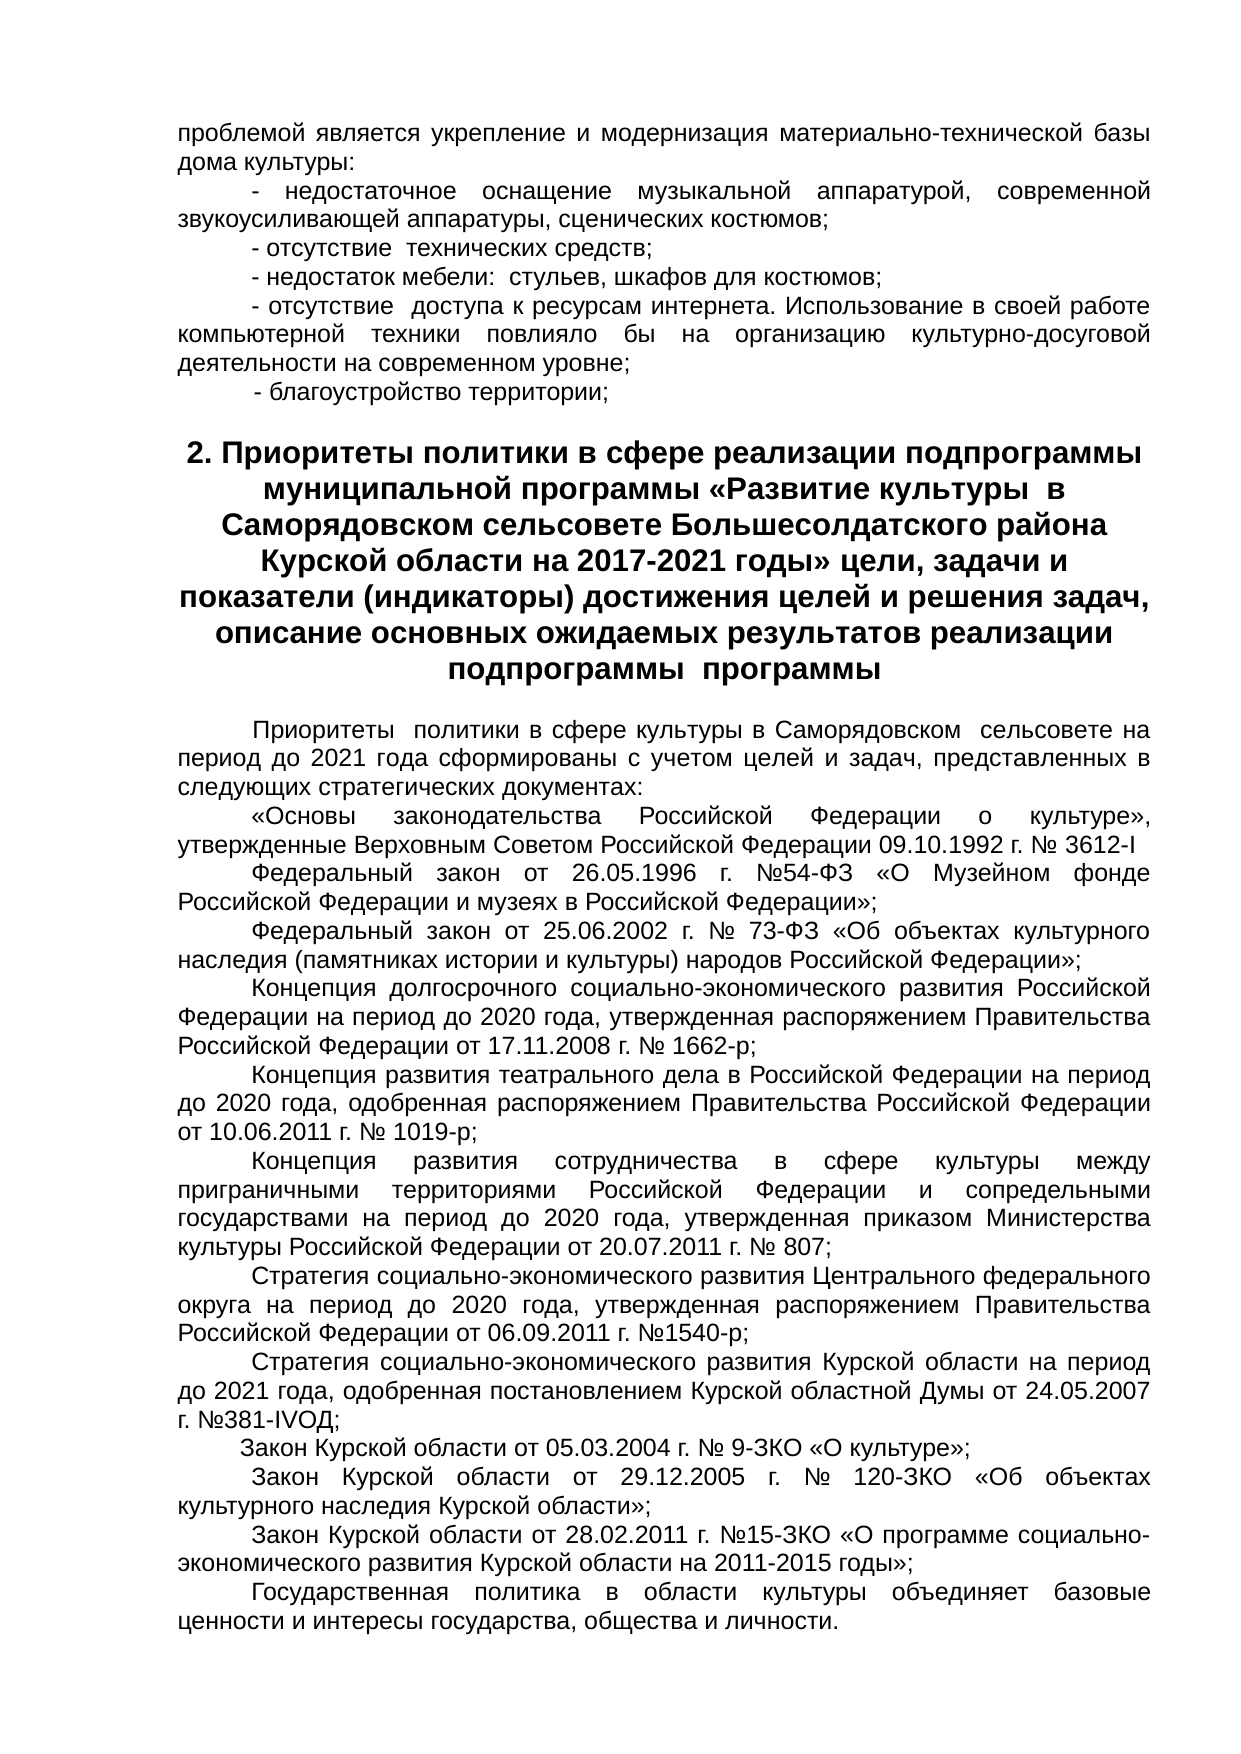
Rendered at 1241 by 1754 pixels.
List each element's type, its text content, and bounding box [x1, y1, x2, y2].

text - недостаток мебели: стульев, шкафов для костюмов; [177, 262, 1152, 291]
text Закон Курской области от 28.02.2011 г. №15-ЗКО «О программе социально-экономического развития Курской области на 2011-2015 годы»; [177, 1520, 1152, 1577]
text 2. Приоритеты политики в сфере реализации подпрограммы муниципальной программы «Развитие культуры в Саморядовском сельсовете Большесолдатского района Курской области на 2017-2021 годы» цели, задачи и показатели (индикаторы) достижения целей и решения задач, описание основных ожидаемых результатов реализации подпрограммы программы [177, 434, 1152, 686]
text Федеральный закон от 25.06.2002 г. № 73-ФЗ «Об объектах культурного наследия (памятниках истории и культуры) народов Российской Федерации»; [177, 916, 1152, 973]
text - отсутствие доступа к ресурсам интернета. Использование в своей работе компьютерной техники повлияло бы на организацию культурно-досуговой деятельности на современном уровне; [177, 291, 1152, 377]
text Концепция долгосрочного социально-экономического развития Российской Федерации на период до 2020 года, утвержденная распоряжением Правительства Российской Федерации от 17.11.2008 г. № 1662-р; [177, 973, 1152, 1060]
text Стратегия социально-экономического развития Центрального федерального округа на период до 2020 года, утвержденная распоряжением Правительства Российской Федерации от 06.09.2011 г. №1540-р; [177, 1261, 1152, 1347]
text - недостаточное оснащение музыкальной аппаратурой, современной звукоусиливающей аппаратуры, сценических костюмов; [177, 176, 1152, 233]
text Закон Курской области от 05.03.2004 г. № 9-ЗКО «О культуре»; [177, 1433, 1152, 1462]
text Федеральный закон от 26.05.1996 г. №54-ФЗ «О Музейном фонде Российской Федерации и музеях в Российской Федерации»; [177, 858, 1152, 916]
text Государственная политика в области культуры объединяет базовые ценности и интересы государства, общества и личности. [177, 1577, 1152, 1635]
text Закон Курской области от 29.12.2005 г. № 120-ЗКО «Об объектах культурного наследия Курской области»; [177, 1462, 1152, 1520]
text Концепция развития сотрудничества в сфере культуры между приграничными территориями Российской Федерации и сопредельными государствами на период до 2020 года, утвержденная приказом Министерства культуры Российской Федерации от 20.07.2011 г. № 807; [177, 1146, 1152, 1261]
text Стратегия социально-экономического развития Курской области на период до 2021 года, одобренная постановлением Курской областной Думы от 24.05.2007 г. №381-IVОД; [177, 1347, 1152, 1433]
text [177, 118, 1152, 176]
text - отсутствие технических средств; [177, 233, 1152, 262]
text «Основы законодательства Российской Федерации о культуре», утвержденные Верховным Советом Российской Федерации 09.10.1992 г. № 3612-I [177, 801, 1152, 858]
text Концепция развития театрального дела в Российской Федерации на период до 2020 года, одобренная распоряжением Правительства Российской Федерации от 10.06.2011 г. № 1019-р; [177, 1060, 1152, 1146]
text Приоритеты политики в сфере культуры в Саморядовском сельсовете на период до 2021 года сформированы с учетом целей и задач, представленных в следующих стратегических документах: [177, 715, 1152, 801]
text - благоустройство территории; [177, 377, 1152, 406]
